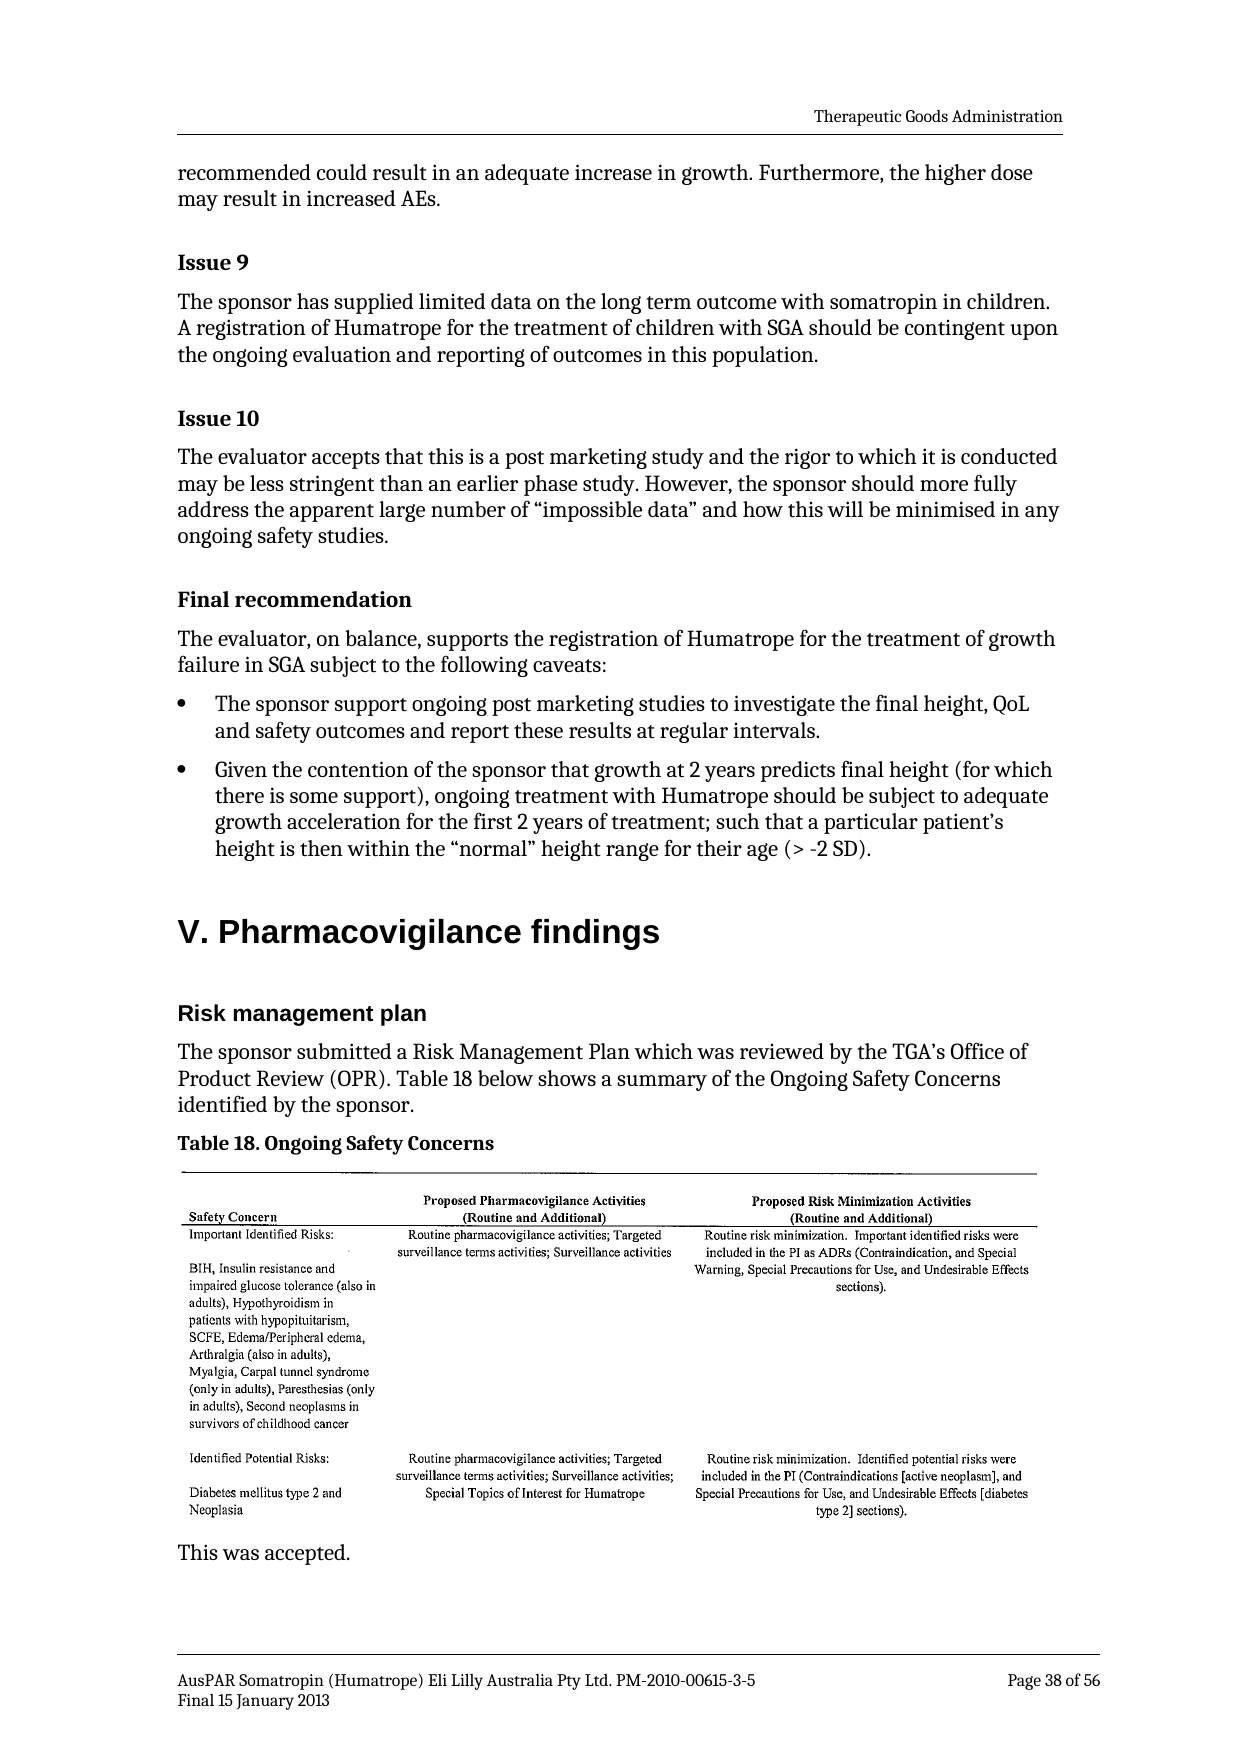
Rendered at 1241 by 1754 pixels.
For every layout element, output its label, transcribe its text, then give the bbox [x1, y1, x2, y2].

list The sponsor support ongoing post marketing studies to investigate the final height, QoL and safety outcomes and report these results at regular intervals. [177, 691, 1063, 744]
subtitle Risk management plan [177, 1000, 1063, 1027]
text This was accepted. [177, 1540, 1063, 1566]
text The sponsor submitted a Risk Management Plan which was reviewed by the TGA’s Office of Product Review (OPR). Table 18 below shows a summary of the Ongoing Safety Concerns identified by the sponsor. [177, 1039, 1063, 1118]
list Given the contention of the sponsor that growth at 2 years predicts final height (for which there is some support), ongoing treatment with Humatrope should be subject to adequate growth acceleration for the first 2 years of treatment; such that a particular patient’s height is then within the “normal” height range for their age (> -2 SD). [177, 756, 1063, 862]
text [177, 160, 1063, 212]
subtitle Final recommendation [177, 587, 1063, 613]
subtitle V. Pharmacovigilance findings [177, 912, 1063, 950]
subtitle Issue 9 [177, 250, 1063, 276]
text The sponsor has supplied limited data on the long term outcome with somatropin in children. A registration of Humatrope for the treatment of children with SGA should be contingent upon the ongoing evaluation and reporting of outcomes in this population. [177, 289, 1063, 368]
title Table 18. Ongoing Safety Concerns [177, 1131, 1063, 1156]
subtitle Issue 10 [177, 405, 1063, 432]
text The evaluator, on balance, supports the registration of Humatrope for the treatment of growth failure in SGA subject to the following caveats: [177, 626, 1063, 679]
text The evaluator accepts that this is a post marketing study and the rigor to which it is conducted may be less stringent than an earlier phase study. However, the sponsor should more fully address the apparent large number of “impossible data” and how this will be minimised in any ongoing safety studies. [177, 444, 1063, 549]
